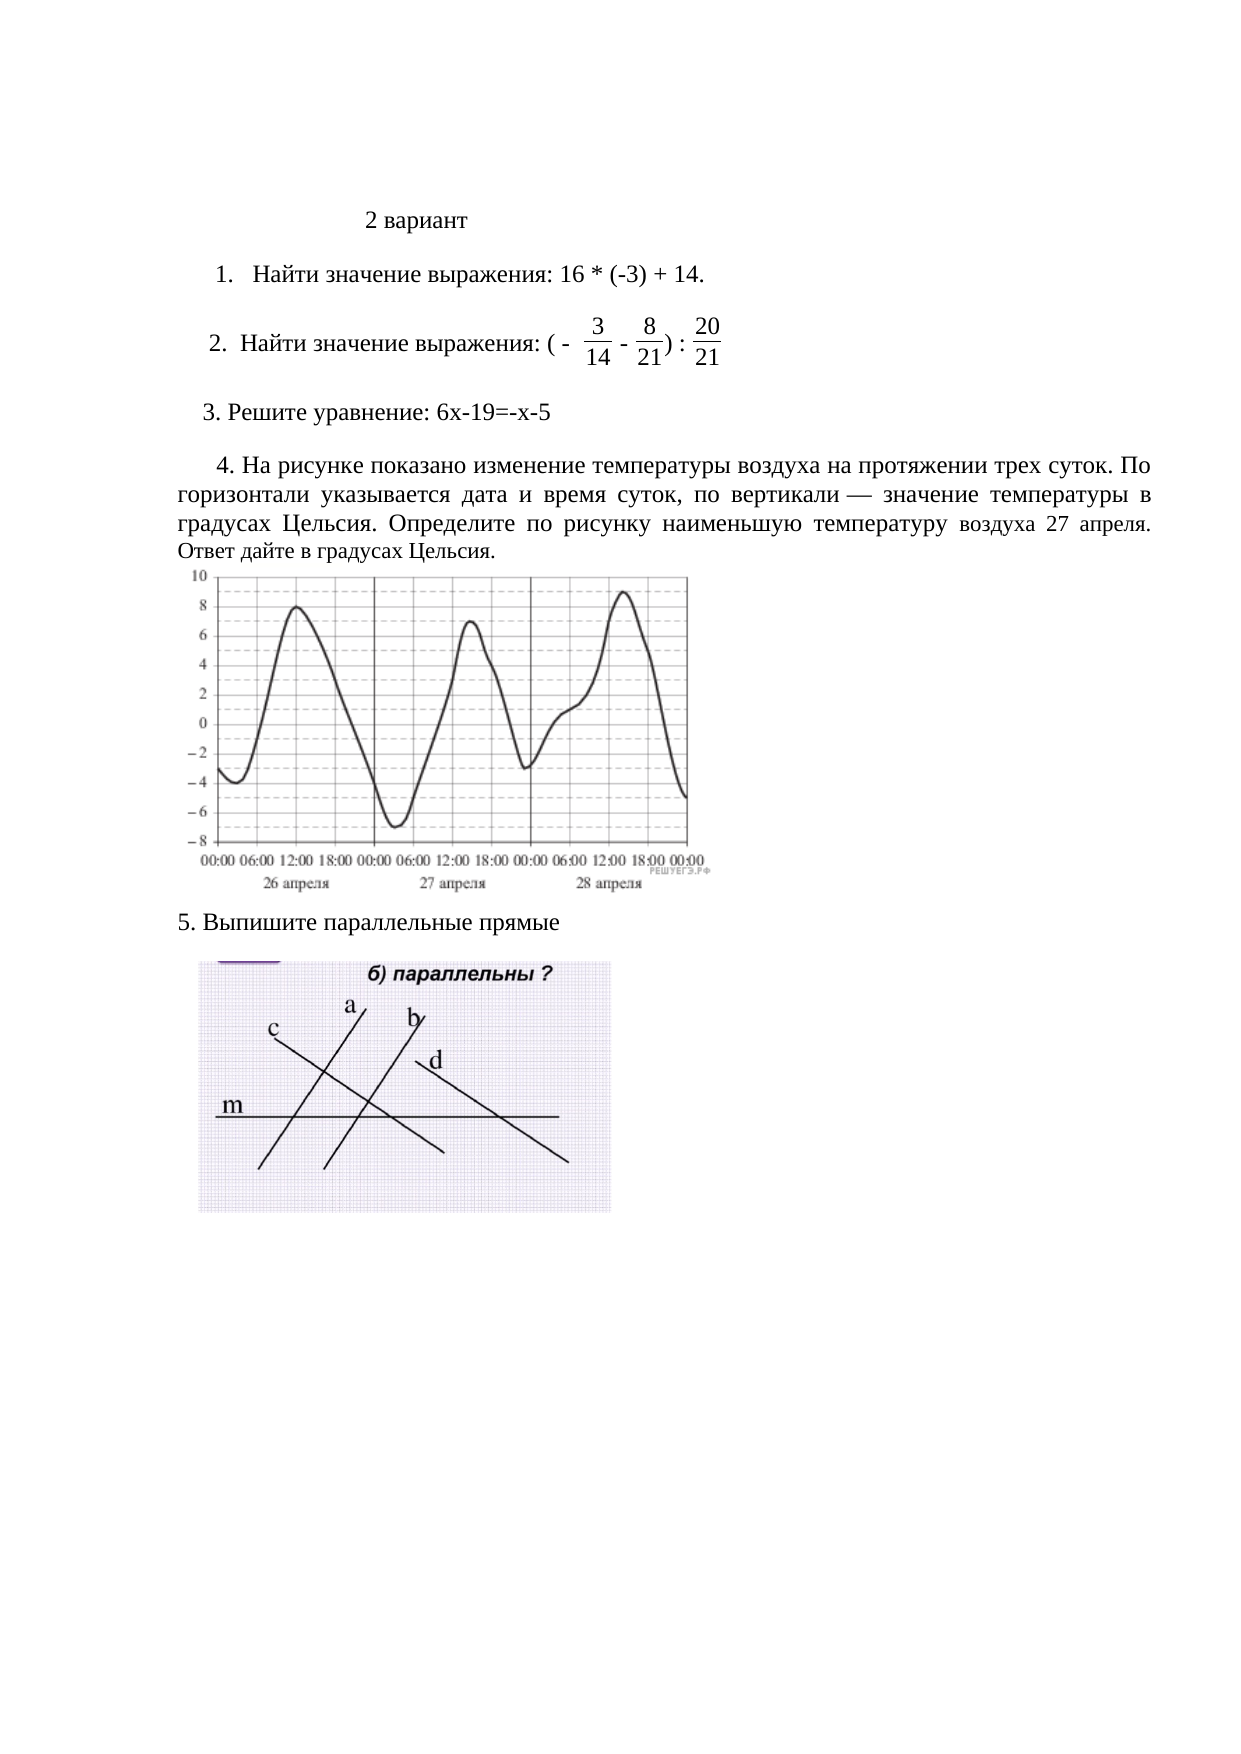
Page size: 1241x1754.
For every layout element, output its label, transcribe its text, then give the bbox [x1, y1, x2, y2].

text 4. На рисунке показано изменение температуры воздуха на протяжении трех суток. По горизонтали указывается дата и время суток, по вертикали — значение температуры в градусах Цельсия. Определите по рисунку наименьшую температуру воздуха 27 апреля. Ответ дайте в градусах Цельсия. [177, 451, 1152, 563]
text 2. Найти значение выражения: ( - - ) : [177, 313, 1152, 372]
picture [177, 563, 716, 908]
text 2 вариант [365, 205, 1152, 234]
list Найти значение выражения: 16 * (-3) + 14. [215, 259, 1152, 288]
text 3. Решите уравнение: 6x-19=-х-5 [177, 397, 1152, 426]
text 5. Выпишите параллельные прямые [177, 907, 1152, 936]
picture [198, 961, 612, 1213]
